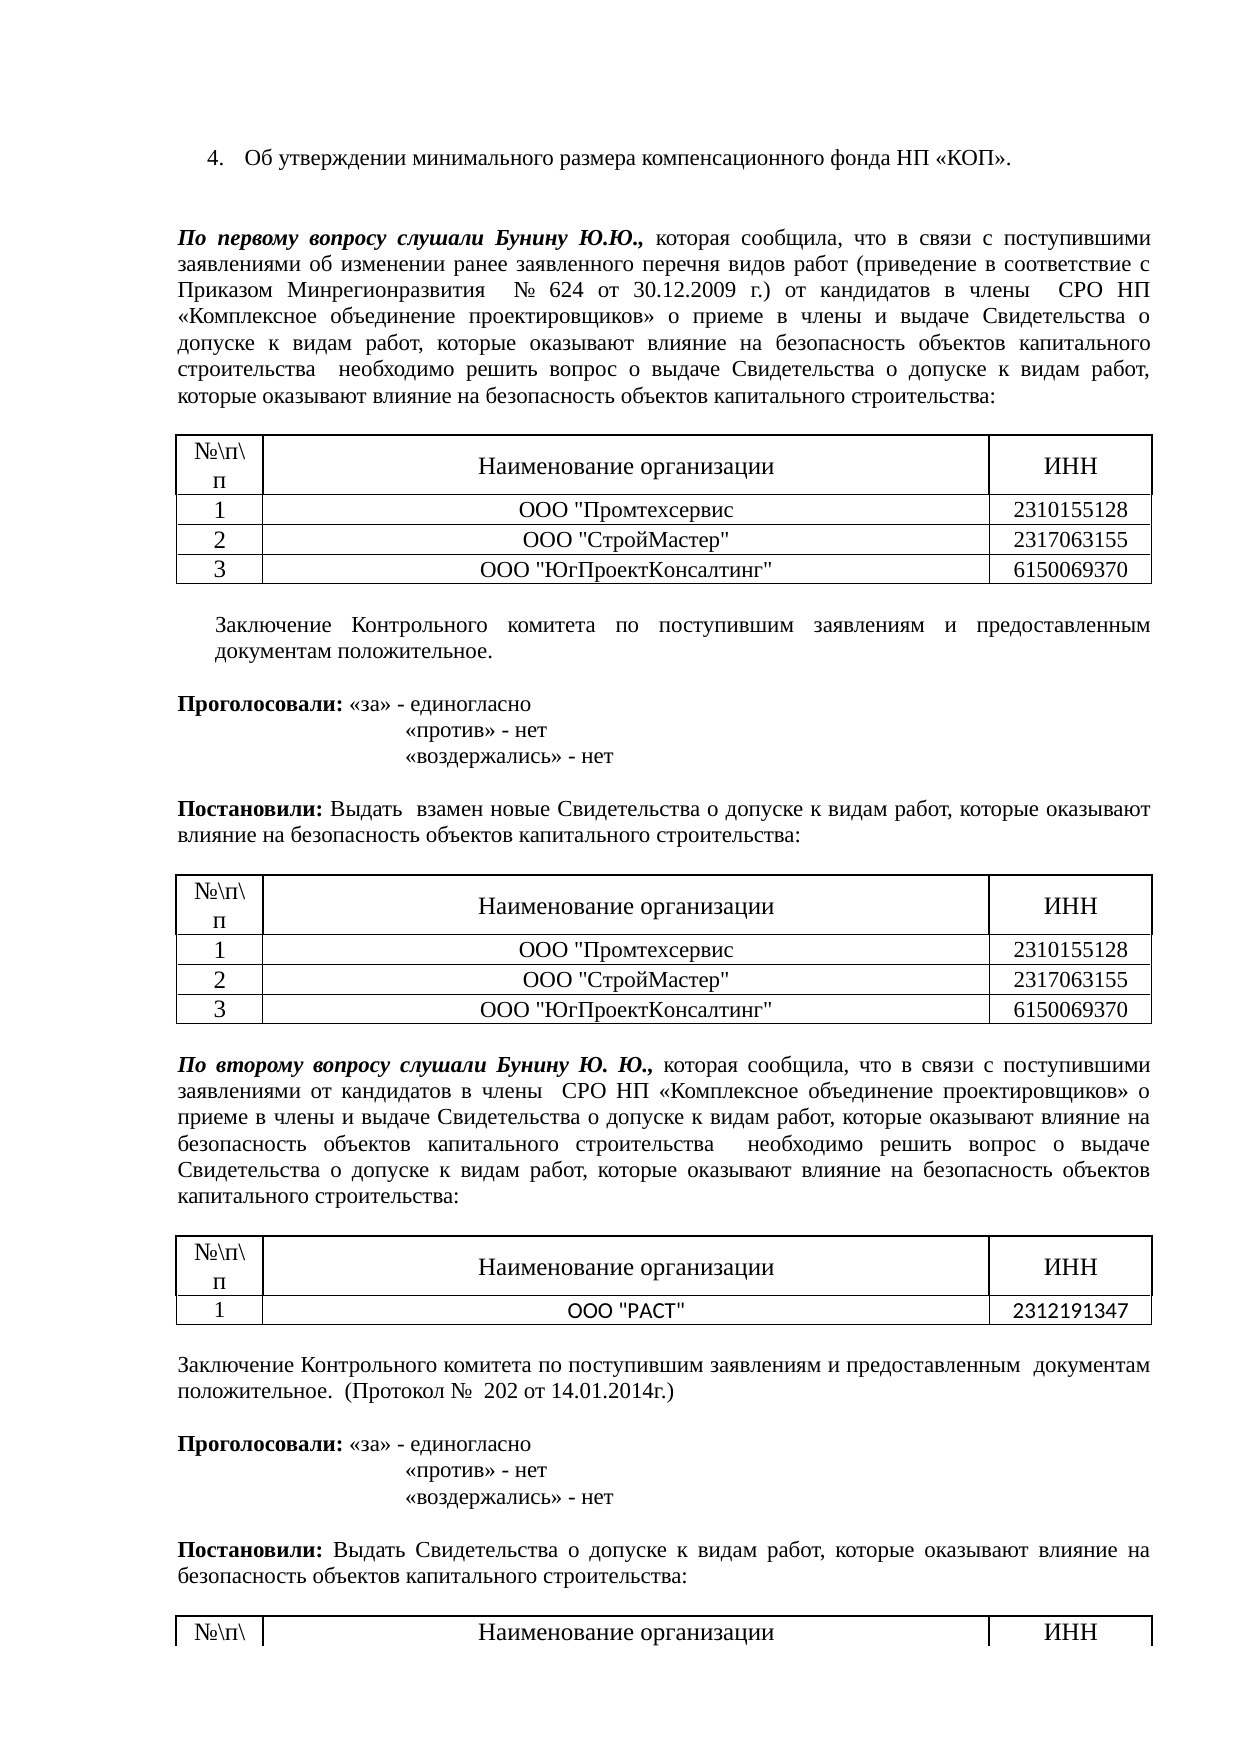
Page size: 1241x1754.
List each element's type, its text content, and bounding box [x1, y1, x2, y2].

list По первому вопросу слушали Бунину Ю.Ю., которая сообщила, что в связи с поступившими заявлениями об изменении ранее заявленного перечня видов работ (приведение в соответствие с Приказом Минрегионразвития № 624 от 30.12.2009 г.) от кандидатов в члены СРО НП «Комплексное объединение проектировщиков» о приеме в члены и выдаче Свидетельства о допуске к видам работ, которые оказывают влияние на безопасность объектов капитального строительства необходимо решить вопрос о выдаче Свидетельства о допуске к видам работ, которые оказывают влияние на безопасность объектов капитального строительства: [177, 223, 1152, 408]
table_header №\п\п [177, 876, 262, 934]
text «против» - нет [177, 716, 1152, 742]
table_cell ООО "СтройМастер" [263, 965, 989, 993]
table_cell 6150069370 [990, 554, 1151, 583]
text Проголосовали: «за» - единогласно [177, 690, 1152, 716]
table_cell ООО "Промтехсервис [263, 935, 989, 964]
table_cell 6150069370 [990, 994, 1151, 1023]
table_cell 1 [177, 1296, 262, 1324]
table_cell ООО "РАСТ" [263, 1296, 989, 1324]
table_header Наименование организации [264, 1237, 988, 1295]
table_cell 2317063155 [990, 964, 1151, 993]
text По второму вопросу слушали Бунину Ю. Ю., которая сообщила, что в связи с поступившими заявлениями от кандидатов в члены СРО НП «Комплексное объединение проектировщиков» о приеме в члены и выдаче Свидетельства о допуске к видам работ, которые оказывают влияние на безопасность объектов капитального строительства необходимо решить вопрос о выдаче Свидетельства о допуске к видам работ, которые оказывают влияние на безопасность объектов капитального строительства: [177, 1051, 1152, 1209]
table_header ИНН [990, 876, 1151, 934]
text Заключение Контрольного комитета по поступившим заявлениям и предоставленным документам положительное. [215, 611, 1152, 663]
table_header ИНН [990, 1617, 1151, 1646]
table_cell 3 [177, 995, 262, 1023]
table_cell 2 [177, 525, 262, 553]
table_header ИНН [990, 436, 1151, 494]
text Постановили: Выдать Свидетельства о допуске к видам работ, которые оказывают влияние на безопасность объектов капитального строительства: [177, 1536, 1152, 1588]
text Проголосовали: «за» - единогласно [177, 1430, 1152, 1457]
table_header №\п\п [177, 436, 262, 494]
table_cell 2312191347 [990, 1295, 1151, 1324]
text «воздержались» - нет [177, 742, 1152, 769]
table_cell 3 [177, 555, 262, 583]
table_cell ООО "ЮгПроектКонсалтинг" [263, 995, 989, 1023]
table_header Наименование организации [264, 876, 988, 934]
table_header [264, 1617, 988, 1646]
table_cell ООО "Промтехсервис [263, 495, 989, 524]
table_cell 2310155128 [990, 494, 1151, 524]
text Заключение Контрольного комитета по поступившим заявлениям и предоставленным документам положительное. (Протокол № 202 от 14.01.2014г.) [177, 1351, 1152, 1404]
table_cell ООО "ЮгПроектКонсалтинг" [263, 555, 989, 583]
table_cell 2 [177, 965, 262, 993]
table_cell 2310155128 [990, 934, 1151, 964]
list Об утверждении минимального размера компенсационного фонда НП «КОП». [207, 144, 1152, 171]
text «воздержались» - нет [177, 1483, 1152, 1509]
table_header Наименование организации [264, 436, 988, 494]
text «против» - нет [177, 1457, 1152, 1483]
table_cell ООО "СтройМастер" [263, 525, 989, 553]
table_cell 1 [177, 935, 262, 964]
table_cell 1 [177, 495, 262, 524]
table_cell 2317063155 [990, 524, 1151, 553]
table_header №\п\п [177, 1237, 262, 1295]
table_header ИНН [990, 1237, 1151, 1295]
list Постановили: Выдать взамен новые Свидетельства о допуске к видам работ, которые оказывают влияние на безопасность объектов капитального строительства: [177, 795, 1152, 848]
table_header №\п\п [177, 1617, 262, 1646]
